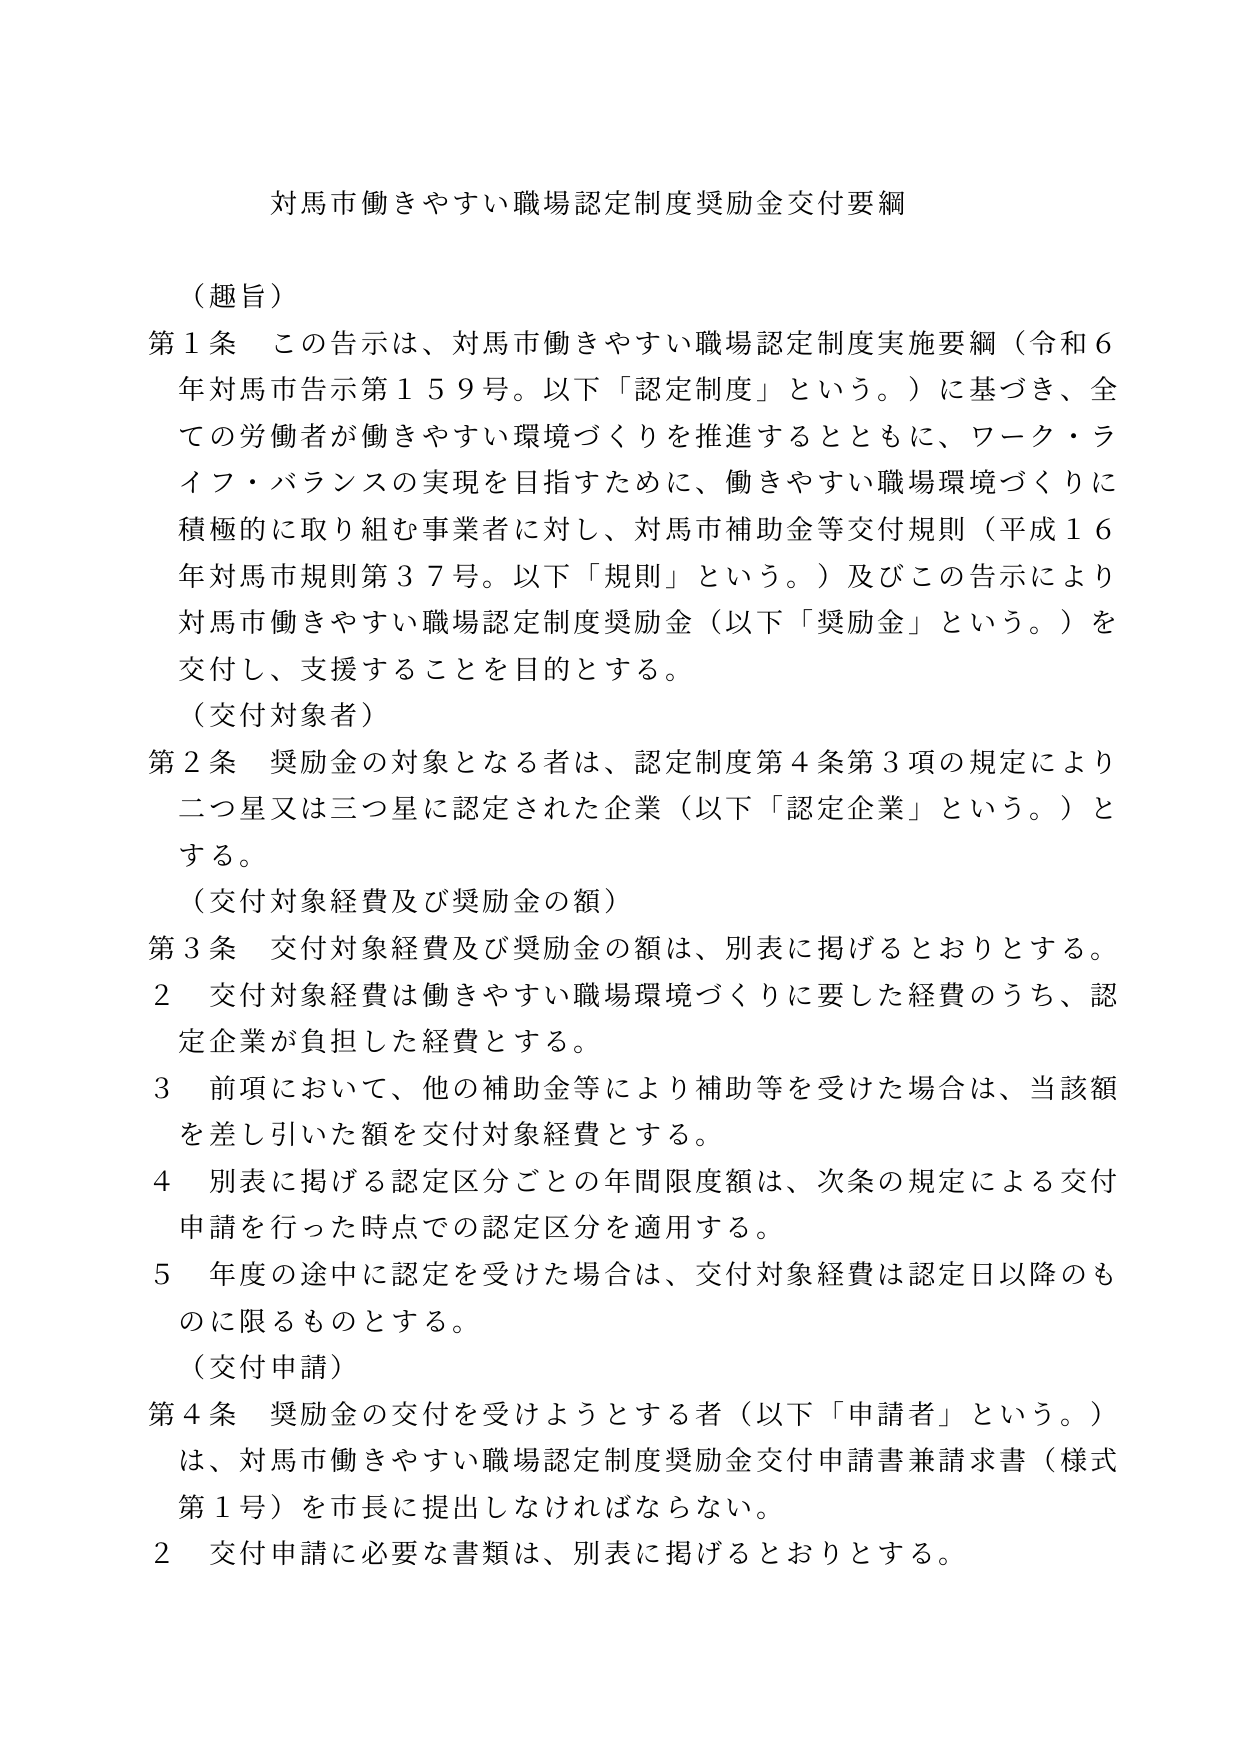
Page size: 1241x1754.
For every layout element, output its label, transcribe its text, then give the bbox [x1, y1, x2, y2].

text （交付申請） [148, 1343, 1122, 1389]
text 第４条 奨励金の交付を受けようとする者（以下「申請者」という。）は、対馬市働きやすい職場認定制度奨励金交付申請書兼請求書（様式第１号）を市長に提出しなければならない。 [148, 1389, 1122, 1529]
text （趣旨） [148, 272, 1122, 318]
text 第１条 この告示は、対馬市働きやすい職場認定制度実施要綱（令和６年対馬市告示第１５９号。以下「認定制度」という。）に基づき、全ての労働者が働きやすい環境づくりを推進するとともに、ワーク・ライフ・バランスの実現を目指すために、働きやすい職場環境づくりに積極的に取り組む事業者に対し、対馬市補助金等交付規則（平成１６年対馬市規則第３７号。以下「規則」という。）及びこの告示により対馬市働きやすい職場認定制度奨励金（以下「奨励金」という。）を交付し、支援することを目的とする。 [148, 318, 1122, 691]
text 第２条 奨励金の対象となる者は、認定制度第４条第３項の規定により二つ星又は三つ星に認定された企業（以下「認定企業」という。）とする。 [148, 737, 1122, 877]
text ２ 交付対象経費は働きやすい職場環境づくりに要した経費のうち、認定企業が負担した経費とする。 [148, 970, 1122, 1063]
text 第３条 交付対象経費及び奨励金の額は、別表に掲げるとおりとする。 [148, 923, 1122, 970]
text 対馬市働きやすい職場認定制度奨励金交付要綱 [148, 178, 1122, 225]
text ３ 前項において、他の補助金等により補助等を受けた場合は、当該額を差し引いた額を交付対象経費とする。 [148, 1063, 1122, 1156]
text （交付対象者） [148, 691, 1122, 737]
text ２ 交付申請に必要な書類は、別表に掲げるとおりとする。 [148, 1529, 1122, 1575]
text ５ 年度の途中に認定を受けた場合は、交付対象経費は認定日以降のものに限るものとする。 [148, 1249, 1122, 1343]
text （交付対象経費及び奨励金の額） [148, 877, 1122, 923]
text ４ 別表に掲げる認定区分ごとの年間限度額は、次条の規定による交付申請を行った時点での認定区分を適用する。 [148, 1156, 1122, 1249]
